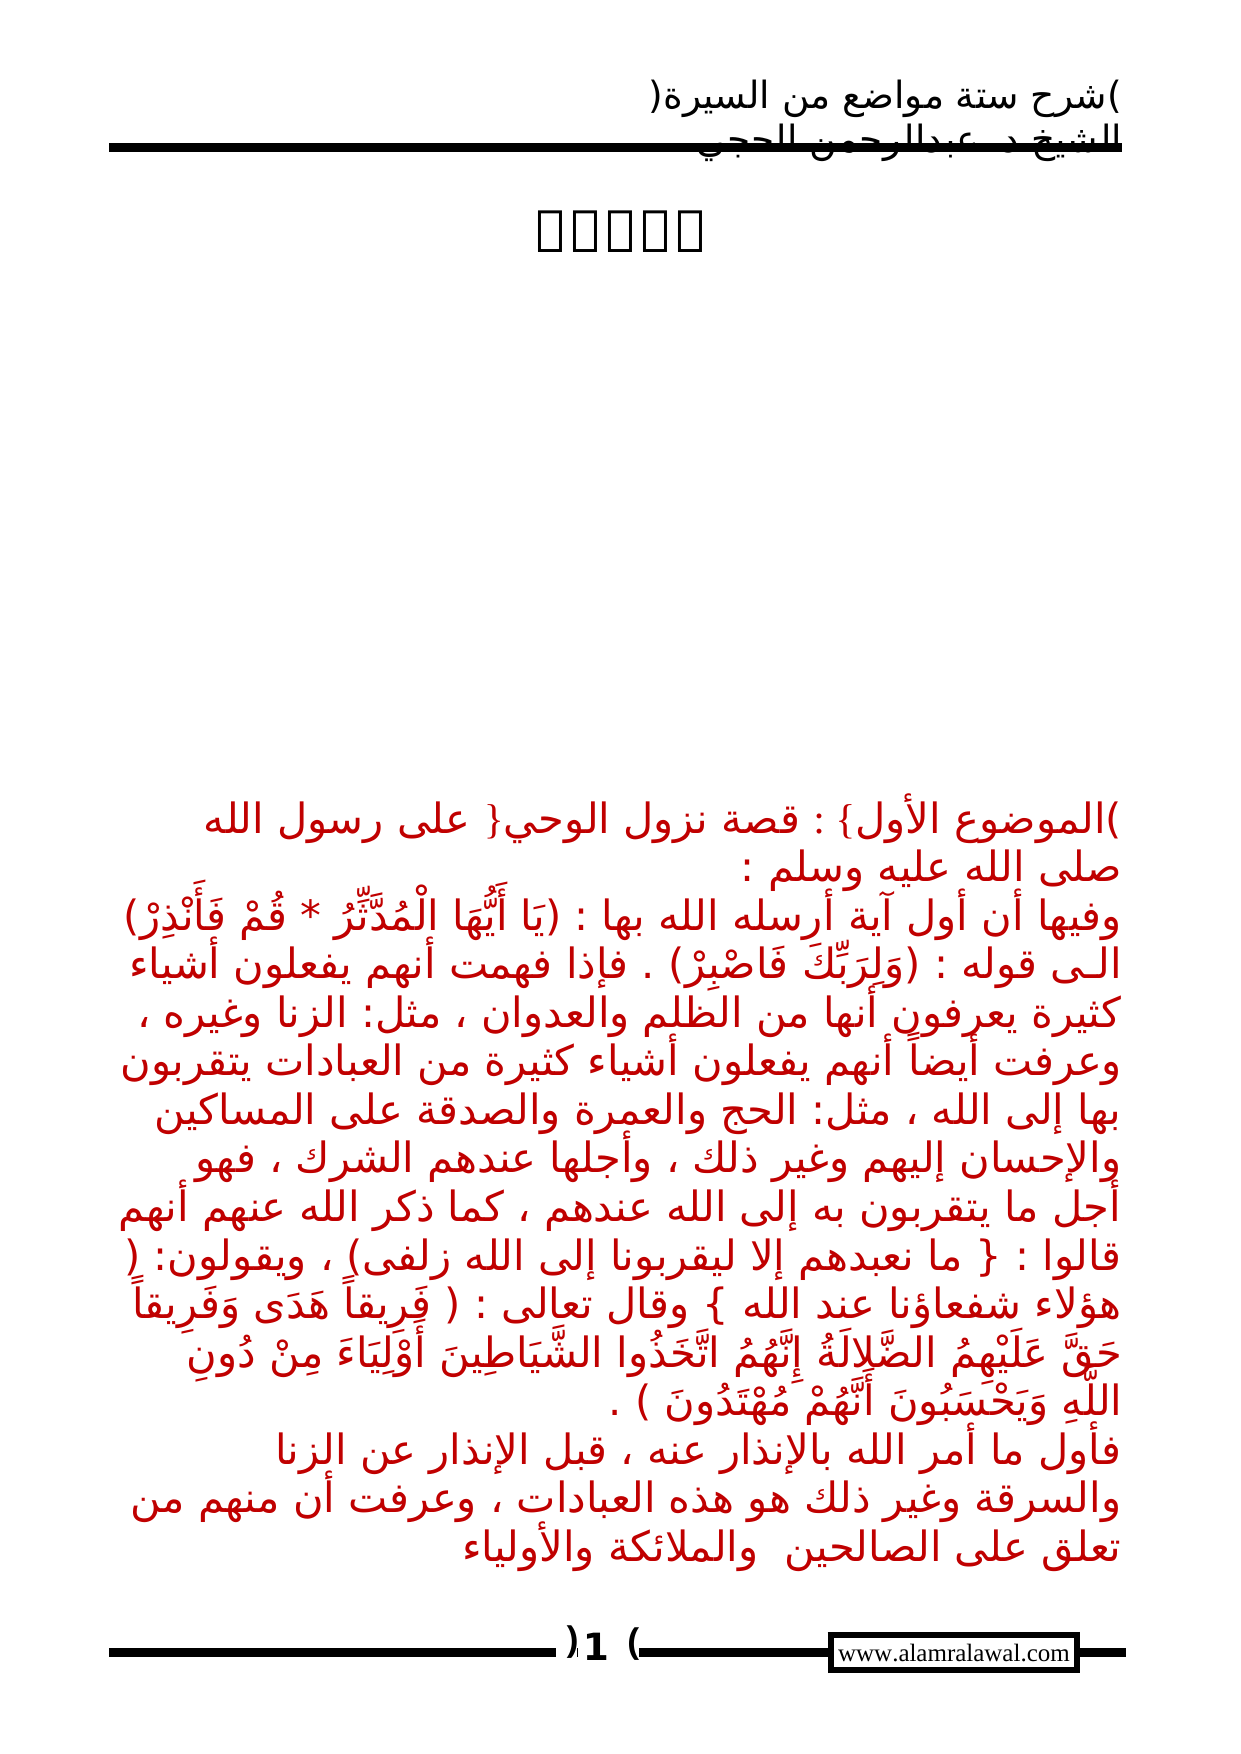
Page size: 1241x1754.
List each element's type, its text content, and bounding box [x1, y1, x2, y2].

text وفيها أن أول آية أرسله الله بها : (يَا أَيُّهَا الْمُدَّثِّرُ * قُمْ فَأَنْذِرْ) الـى قوله : (وَلِرَبِّكَ فَاصْبِرْ) . فإذا فهمت أنهم يفعلون أشياء كثيرة يعرفون أنها من الظلم والعدوان ، مثل: الزنا وغيره ، وعرفت أيضاً أنهم يفعلون أشياء كثيرة من العبادات يتقربون بها إلى الله ، مثل: الحج والعمرة والصدقة على المساكين والإحسان إليهم وغير ذلك ، وأجلها عندهم الشرك ، فهو أجل ما يتقربون به إلى الله عندهم ، كما ذكر الله عنهم أنهم قالوا : { ما نعبدهم إلا ليقربونا إلى الله زلفى) ، ويقولون: ( هؤلاء شفعاؤنا عند الله } وقال تعالى : ( فَرِيقاً هَدَى وَفَرِيقاً حَقَّ عَلَيْهِمُ الضَّلالَةُ إِنَّهُمُ اتَّخَذُوا الشَّيَاطِينَ أَوْلِيَاءَ مِنْ دُونِ اللَّهِ وَيَحْسَبُونَ أَنَّهُمْ مُهْتَدُونَ ) . [118, 892, 1122, 1426]
text )الموضوع الأول} : قصة نزول الوحي{ على رسول الله صلى الله عليه وسلم : [118, 794, 1122, 892]
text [118, 1426, 1122, 1571]
text  [118, 190, 1122, 269]
